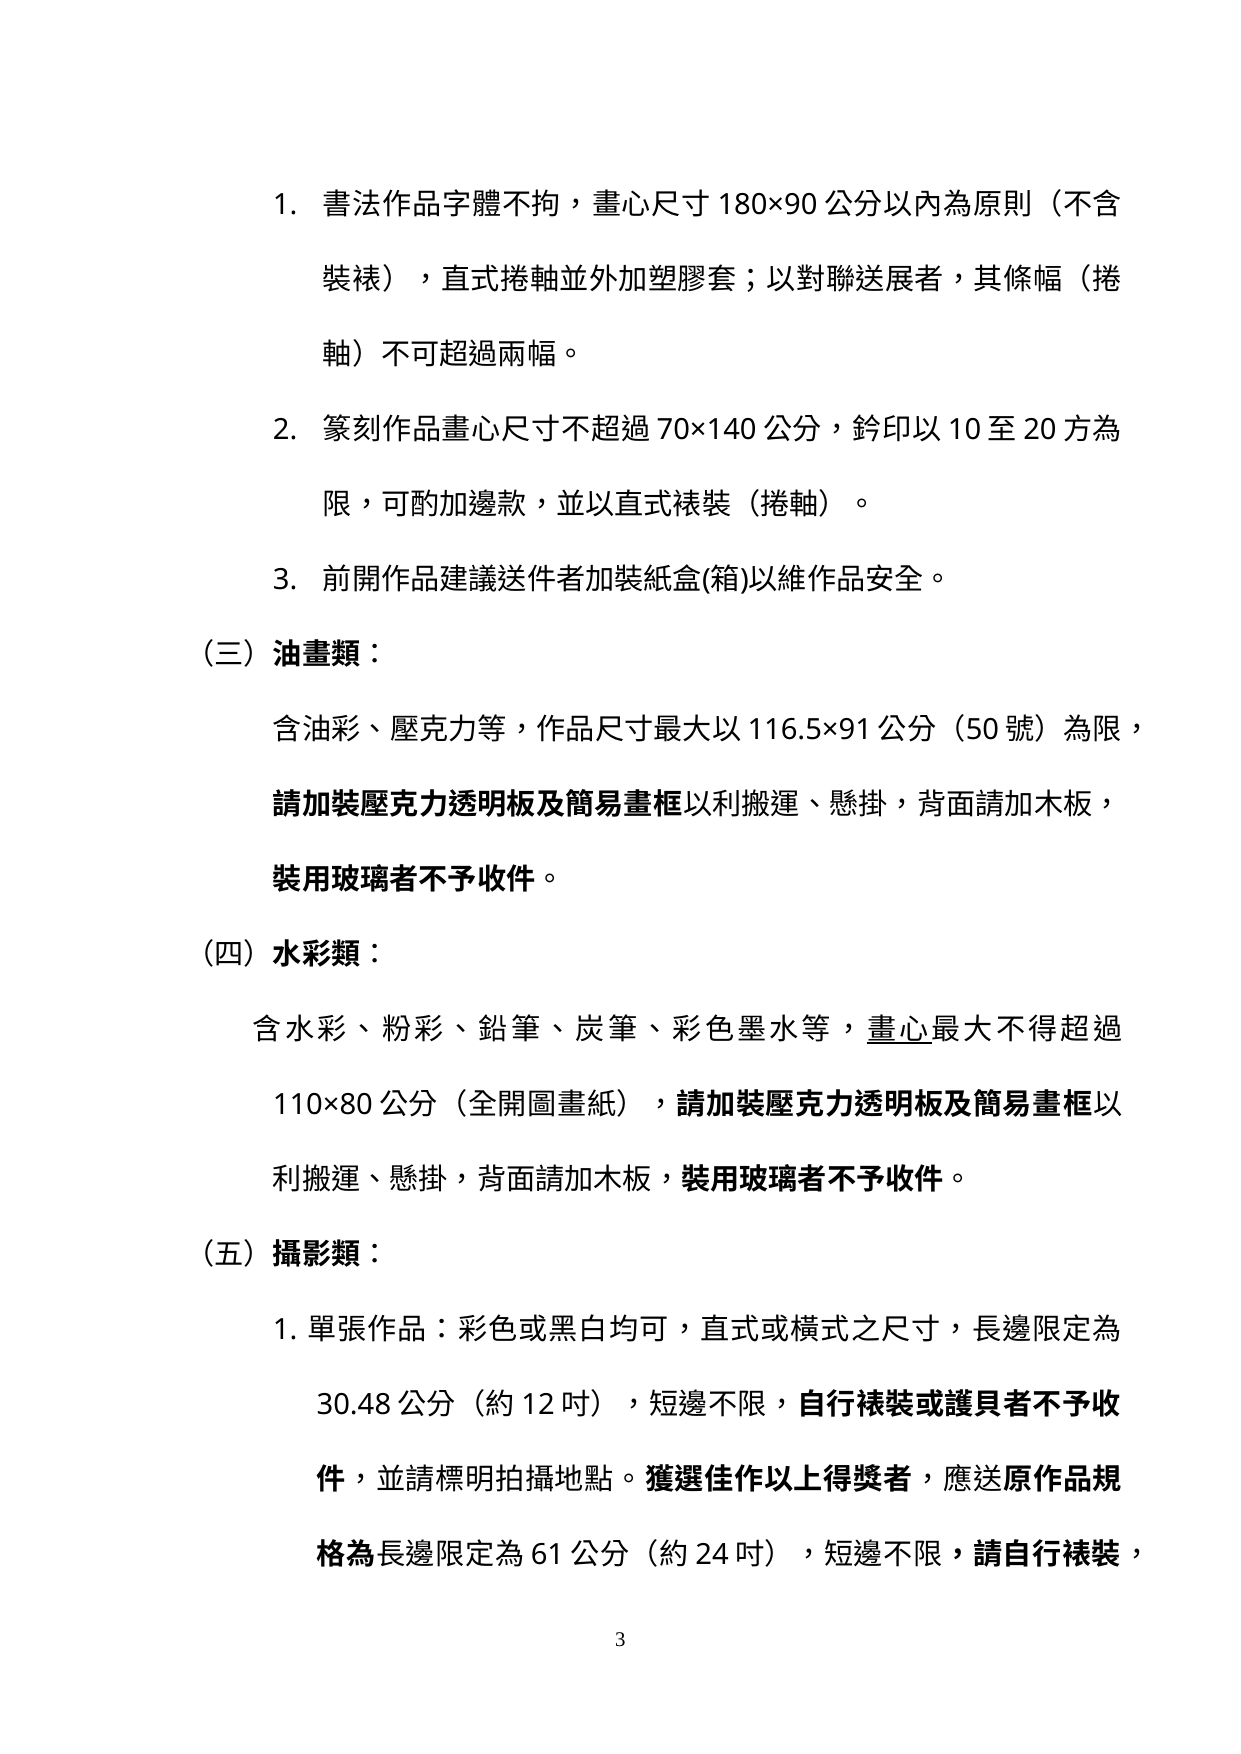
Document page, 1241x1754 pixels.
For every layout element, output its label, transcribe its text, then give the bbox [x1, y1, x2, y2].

text （五）攝影類： [185, 1214, 1093, 1289]
text 含水彩、粉彩、鉛筆、炭筆、彩色墨水等，畫心最大不得超過110×80公分（全開圖畫紙），請加裝壓克力透明板及簡易畫框以利搬運、懸掛，背面請加木板，裝用玻璃者不予收件。 [185, 989, 1122, 1214]
text 含油彩、壓克力等，作品尺寸最大以116.5×91公分（50號）為限，請加裝壓克力透明板及簡易畫框以利搬運、懸掛，背面請加木板，裝用玻璃者不予收件。 [273, 689, 1122, 914]
list 書法作品字體不拘，畫心尺寸180×90公分以內為原則（不含裝裱），直式捲軸並外加塑膠套；以對聯送展者，其條幅（捲軸）不可超過兩幅。 [273, 164, 1122, 389]
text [273, 1289, 1122, 1589]
text （四）水彩類： [185, 914, 1093, 989]
text （三）油畫類： [185, 614, 1093, 689]
list 篆刻作品畫心尺寸不超過70×140公分，鈐印以10至20方為限，可酌加邊款，並以直式裱裝（捲軸）。 [273, 389, 1122, 539]
list 前開作品建議送件者加裝紙盒(箱)以維作品安全。 [273, 539, 1122, 614]
